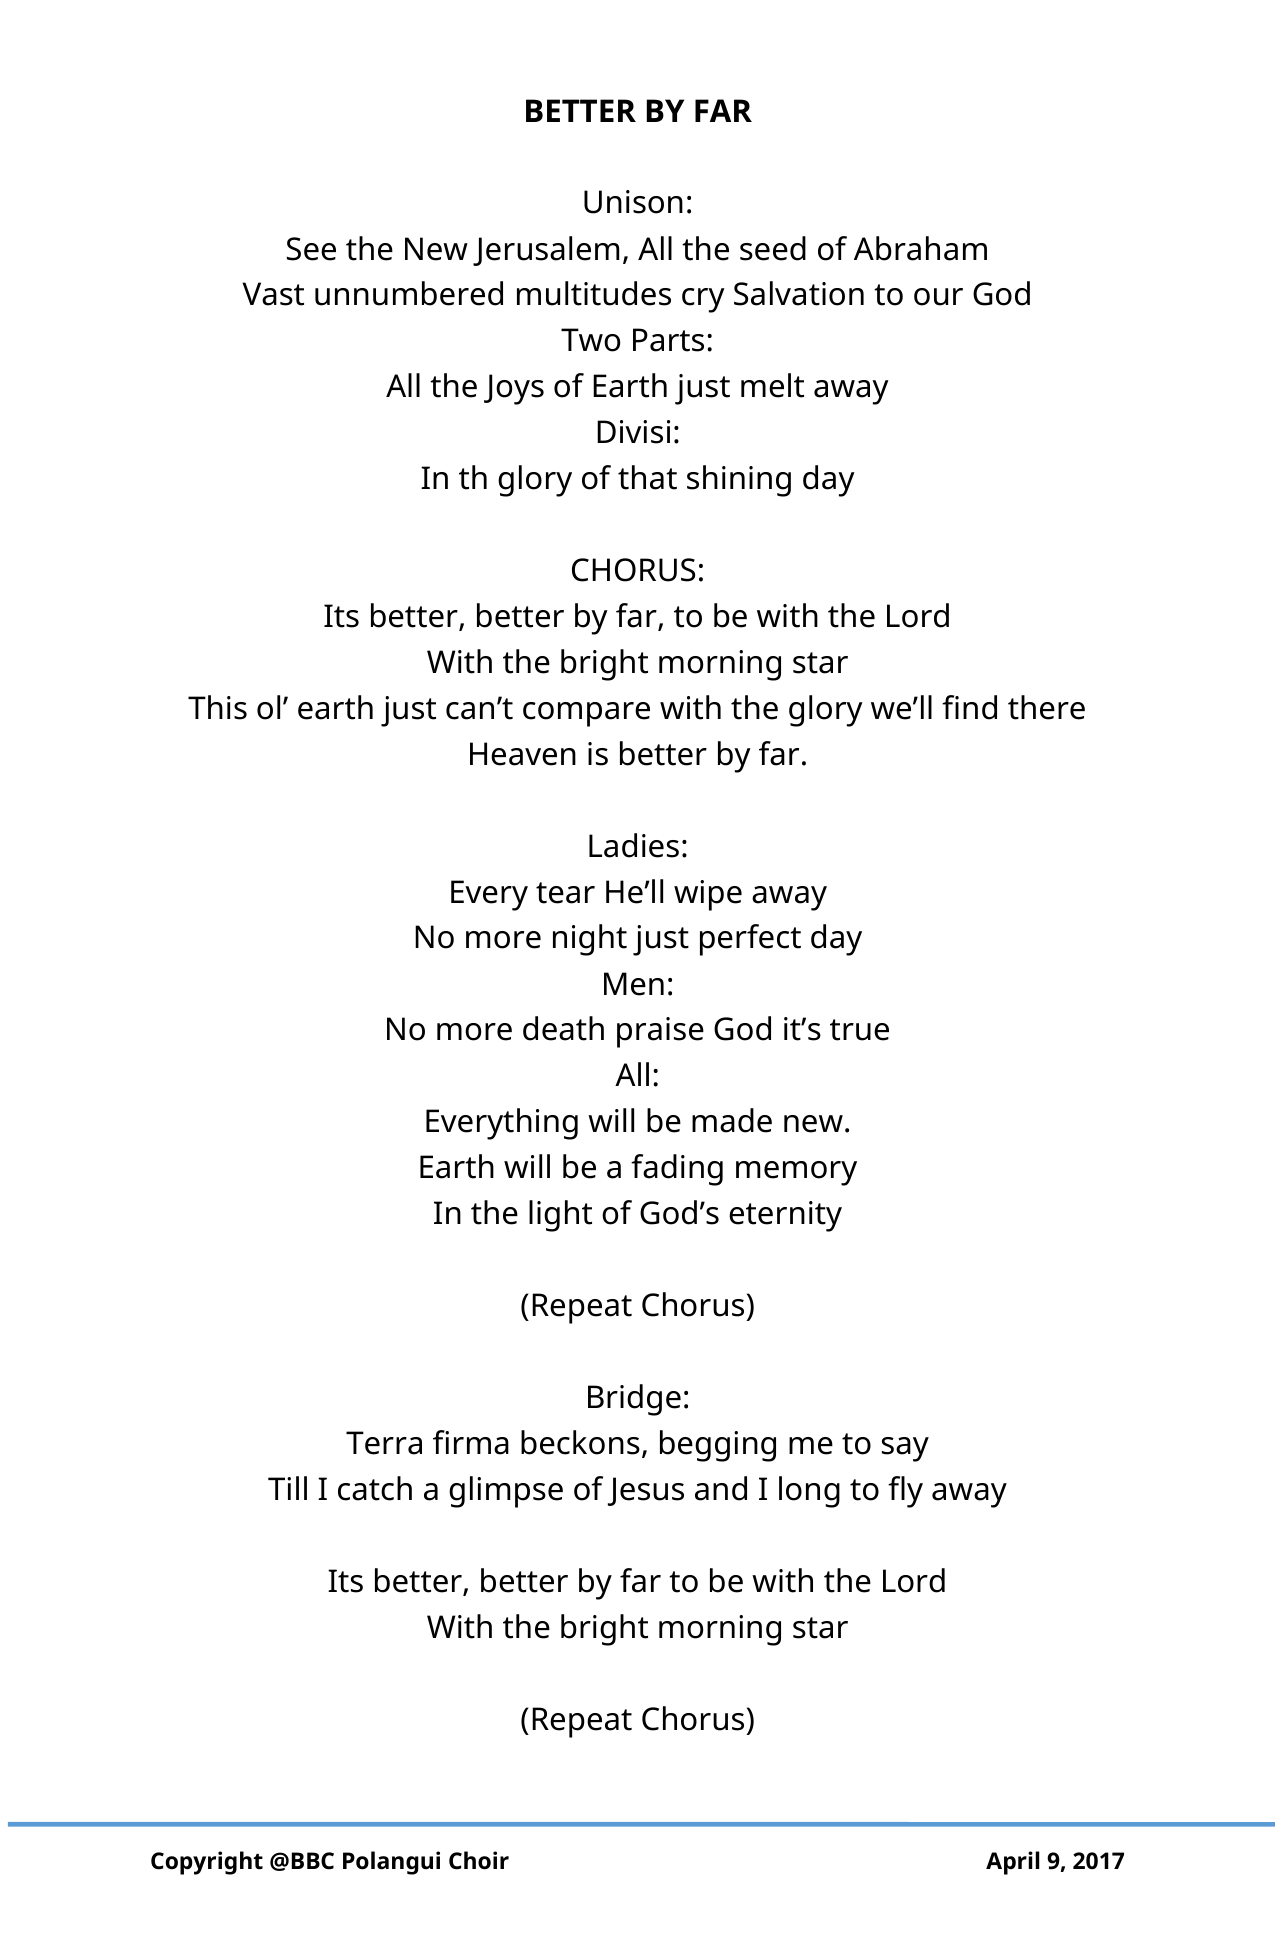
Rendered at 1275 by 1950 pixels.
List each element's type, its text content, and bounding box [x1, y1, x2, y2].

text No more death praise God it’s true [150, 1007, 1125, 1050]
text Two Parts: [150, 318, 1125, 361]
text Its better, better by far, to be with the Lord [150, 594, 1125, 637]
text Terra firma beckons, begging me to say [150, 1421, 1125, 1463]
text Every tear He’ll wipe away [150, 869, 1125, 912]
text In the light of God’s eternity [150, 1191, 1125, 1234]
text Everything will be made new. [150, 1099, 1125, 1142]
text Till I catch a glimpse of Jesus and I long to fly away [150, 1467, 1125, 1509]
text No more night just perfect day [150, 916, 1125, 958]
text BETTER BY FAR [150, 89, 1125, 131]
text This ol’ earth just can’t compare with the glory we’ll find there [150, 686, 1125, 728]
text (Repeat Chorus) [150, 1283, 1125, 1326]
text CHORUS: [150, 548, 1125, 591]
text With the bright morning star [150, 1604, 1125, 1647]
text All: [150, 1053, 1125, 1096]
text With the bright morning star [150, 640, 1125, 682]
text Vast unnumbered multitudes cry Salvation to our God [150, 272, 1125, 315]
text In th glory of that shining day [150, 456, 1125, 499]
text Men: [150, 961, 1125, 1004]
text Its better, better by far to be with the Lord [150, 1559, 1125, 1601]
text Unison: [150, 181, 1125, 223]
text Divisi: [150, 410, 1125, 453]
text Bridge: [150, 1375, 1125, 1417]
text (Repeat Chorus) [150, 1696, 1125, 1739]
text All the Joys of Earth just melt away [150, 364, 1125, 407]
text See the New Jerusalem, All the seed of Abraham [150, 226, 1125, 269]
text Ladies: [150, 824, 1125, 866]
text Earth will be a fading memory [150, 1145, 1125, 1188]
text Heaven is better by far. [150, 732, 1125, 774]
